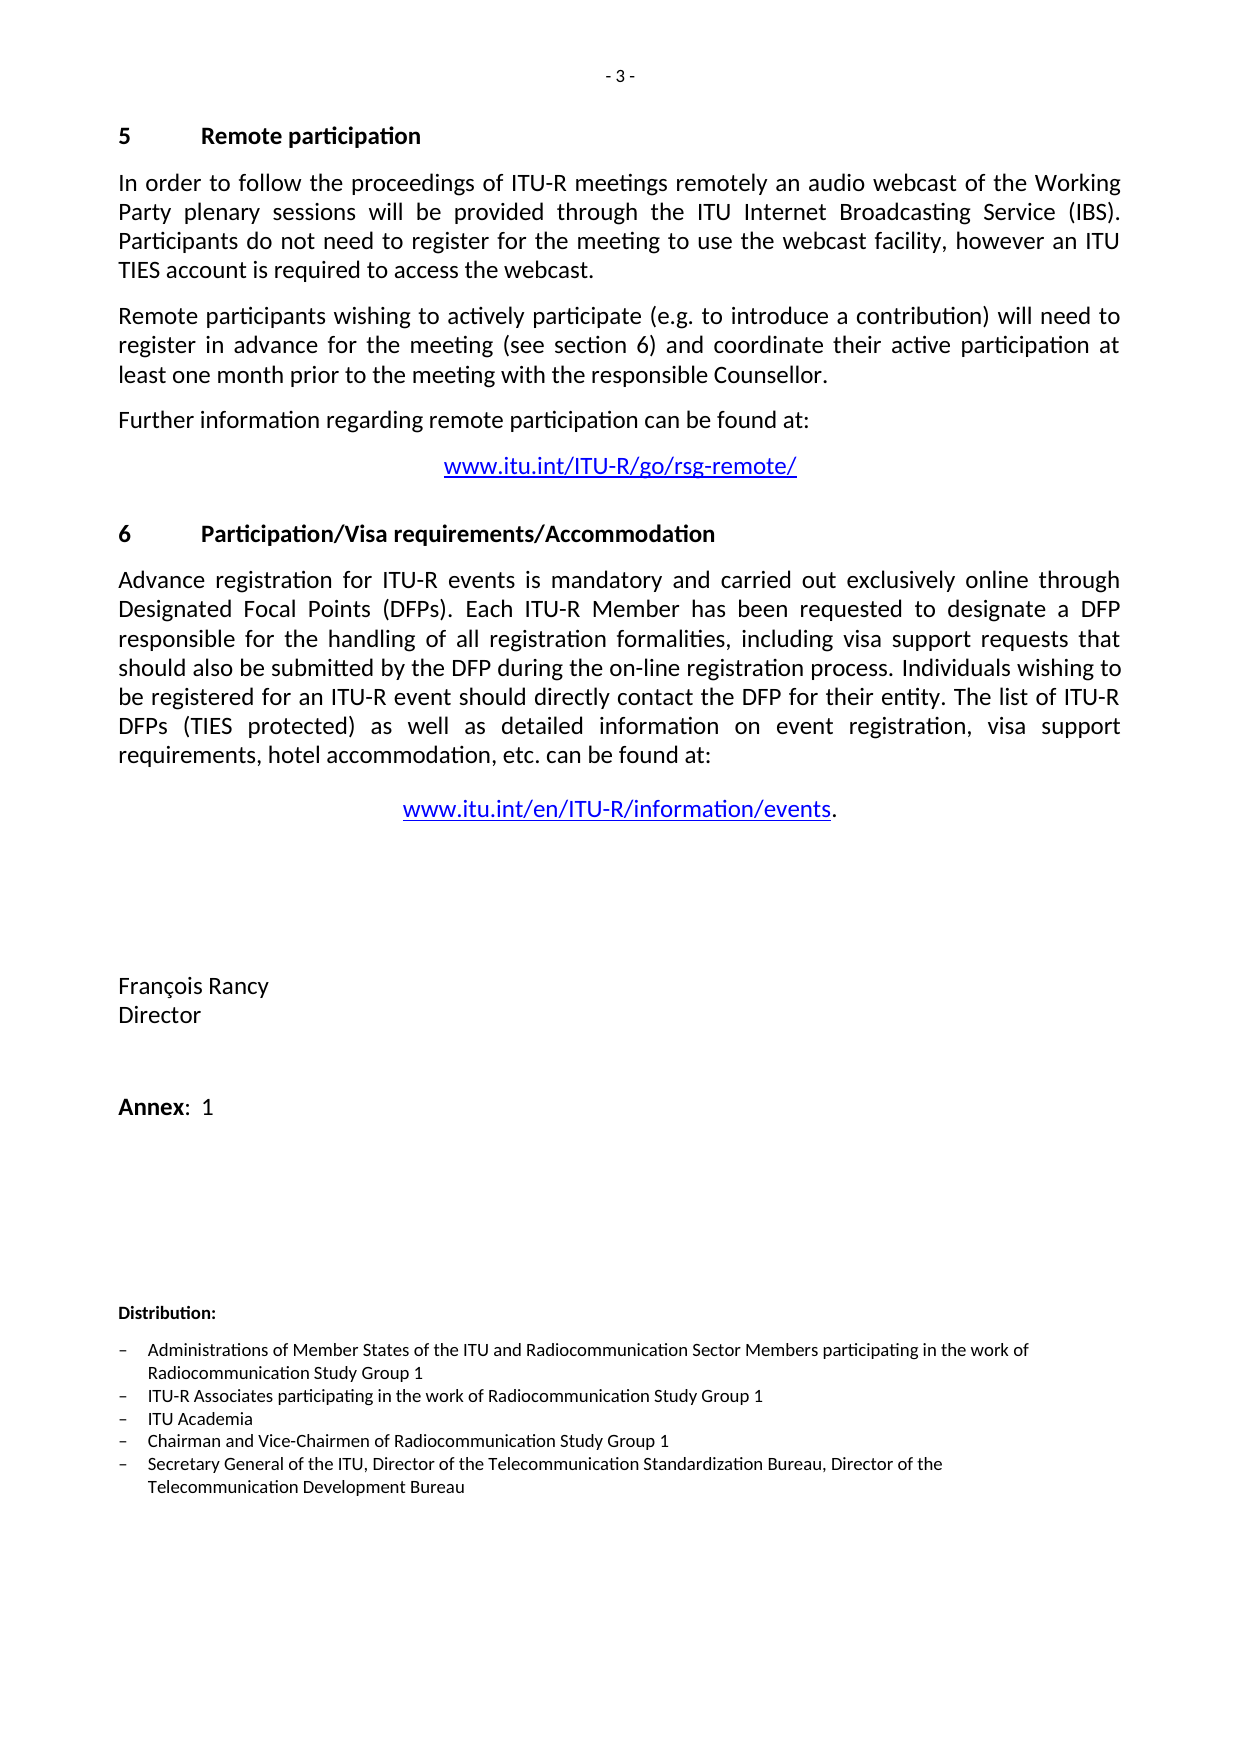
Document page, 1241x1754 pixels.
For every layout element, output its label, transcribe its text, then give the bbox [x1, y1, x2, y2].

text Annex: 1 [118, 1092, 1122, 1121]
text – Secretary General of the ITU, Director of the Telecommunication Standardization Bureau, Director of the Telecommunication Development Bureau [118, 1453, 1122, 1498]
text Remote participants wishing to actively participate (e.g. to introduce a contribution) will need to register in advance for the meeting (see section 6) and coordinate their active participation at least one month prior to the meeting with the responsible Counsellor. [118, 301, 1122, 389]
text – ITU Academia [118, 1407, 1122, 1430]
text www.itu.int/ITU-R/go/rsg-remote/ [118, 451, 1122, 481]
text – ITU-R Associates participating in the work of Radiocommunication Study Group 1 [118, 1384, 1122, 1407]
text – Chairman and Vice-Chairmen of Radiocommunication Study Group 1 [118, 1430, 1122, 1453]
text Distribution: [118, 1296, 1122, 1326]
text www.itu.int/en/ITU-R/information/events. [118, 794, 1122, 824]
text – Administrations of Member States of the ITU and Radiocommunication Sector Members participating in the work of Radiocommunication Study Group 1 [118, 1338, 1122, 1384]
text Advance registration for ITU-R events is mandatory and carried out exclusively online through Designated Focal Points (DFPs). Each ITU-R Member has been requested to designate a DFP responsible for the handling of all registration formalities, including visa support requests that should also be submitted by the DFP during the on-line registration process. Individuals wishing to be registered for an ITU-R event should directly contact the DFP for their entity. The list of ITU-R DFPs (TIES protected) as well as detailed information on event registration, visa support requirements, hotel accommodation, etc. can be found at: [118, 653, 1122, 769]
subtitle 5 Remote participation [118, 118, 1122, 151]
text In order to follow the proceedings of ITU-R meetings remotely an audio webcast of the Working Party plenary sessions will be provided through the ITU Internet Broadcasting Service (IBS). Participants do not need to register for the meeting to use the webcast facility, however an ITU TIES account is required to access the webcast. [118, 168, 1122, 285]
subtitle 6 Participation/Visa requirements/Accommodation [118, 518, 1093, 549]
text Further information regarding remote participation can be found at: [118, 406, 1122, 435]
text Advance registration for ITU-R events is mandatory and carried out exclusively online through Designated Focal Points (DFPs). Each ITU-R Member has been requested to designate a DFP responsible for the handling of all registration formalities, including visa support requests that should also be submitted by the DFP during the on-line registration process. Individuals wishing to be registered for an ITU-R event should directly contact the DFP for their entity. The list of ITU-R DFPs (TIES protected) as well as detailed information on event registration, visa support requirements, hotel accommodation, etc. can be found at: [118, 565, 1122, 623]
text François Rancy Director [118, 971, 1122, 1030]
